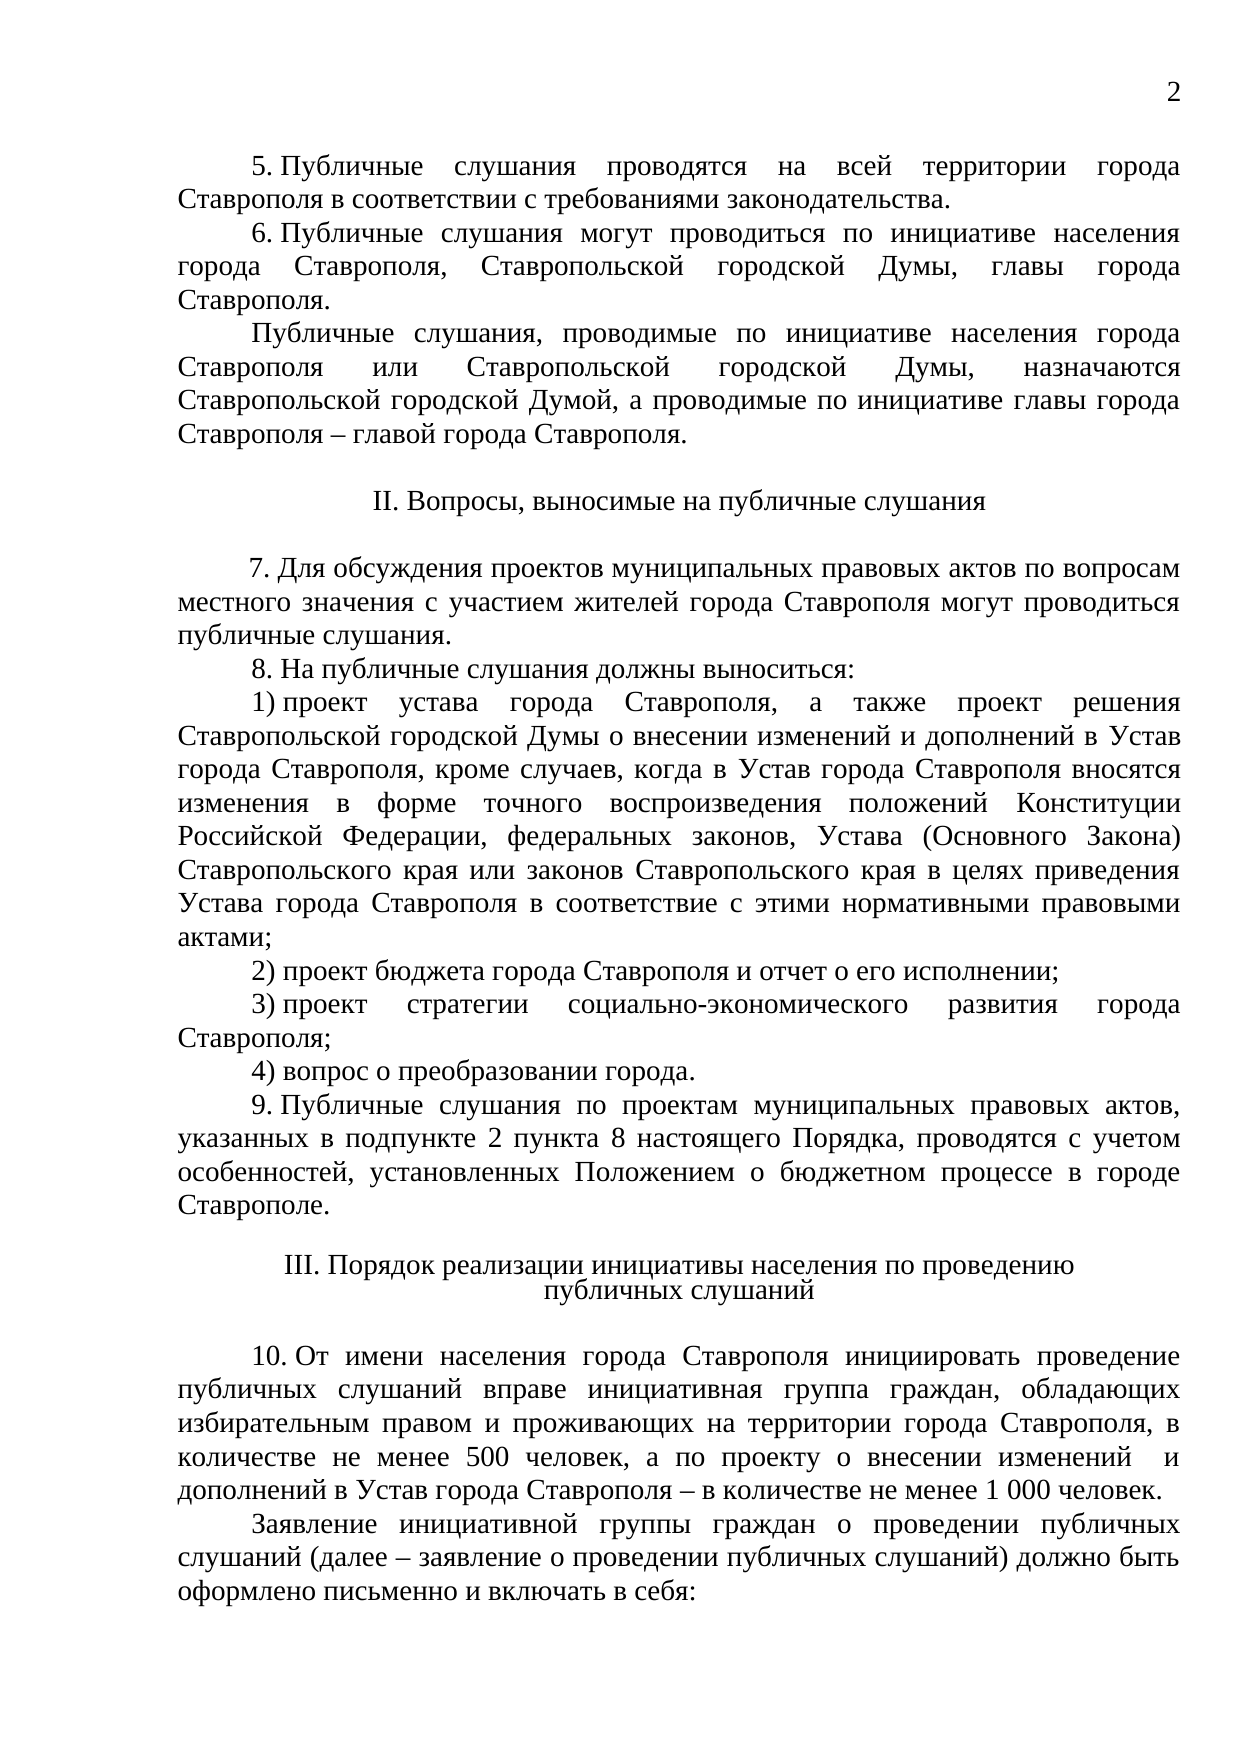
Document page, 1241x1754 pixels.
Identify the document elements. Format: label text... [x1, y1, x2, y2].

text II. Вопросы, выносимые на публичные слушания [177, 483, 1181, 517]
text публичных слушаний [177, 1279, 1181, 1304]
text 5. Публичные слушания проводятся на всей территории города Ставрополя в соответствии с требованиями законодательства. [177, 148, 1181, 215]
text Публичные слушания, проводимые по инициативе населения города Ставрополя или Ставропольской городской Думы, назначаются Ставропольской городской Думой, а проводимые по инициативе главы города Ставрополя – главой города Ставрополя. [177, 315, 1181, 449]
text 1) проект устава города Ставрополя, а также проект решения Ставропольской городской Думы о внесении изменений и дополнений в Устав города Ставрополя, кроме случаев, когда в Устав города Ставрополя вносятся изменения в форме точного воспроизведения положений Конституции Российской Федерации, федеральных законов, Устава (Основного Закона) Ставропольского края или законов Ставропольского края в целях приведения Устава города Ставрополя в соответствие с этими нормативными правовыми актами; [177, 684, 1181, 953]
text 7. Для обсуждения проектов муниципальных правовых актов по вопросам местного значения с участием жителей города Ставрополя могут проводиться публичные слушания. [177, 550, 1181, 651]
text 8. На публичные слушания должны выноситься: [177, 651, 1181, 684]
text 10. От имени населения города Ставрополя инициировать проведение публичных слушаний вправе инициативная группа граждан, обладающих избирательным правом и проживающих на территории города Ставрополя, в количестве не менее 500 человек, а по проекту о внесении изменений и дополнений в Устав города Ставрополя – в количестве не менее 1 000 человек. [177, 1338, 1181, 1506]
text Заявление инициативной группы граждан о проведении публичных слушаний (далее – заявление о проведении публичных слушаний) должно быть оформлено письменно и включать в себя: [177, 1506, 1181, 1606]
text 3) проект стратегии социально-экономического развития города Ставрополя; [177, 986, 1181, 1053]
text 9. Публичные слушания по проектам муниципальных правовых актов, указанных в подпункте 2 пункта 8 настоящего Порядка, проводятся с учетом особенностей, установленных Положением о бюджетном процессе в городе Ставрополе. [177, 1087, 1181, 1221]
text 2) проект бюджета города Ставрополя и отчет о его исполнении; [177, 953, 1181, 986]
text 6. Публичные слушания могут проводиться по инициативе населения города Ставрополя, Ставропольской городской Думы, главы города Ставрополя. [177, 215, 1181, 315]
text III. Порядок реализации инициативы населения по проведению [177, 1254, 1181, 1279]
text 4) вопрос о преобразовании города. [177, 1053, 1181, 1087]
